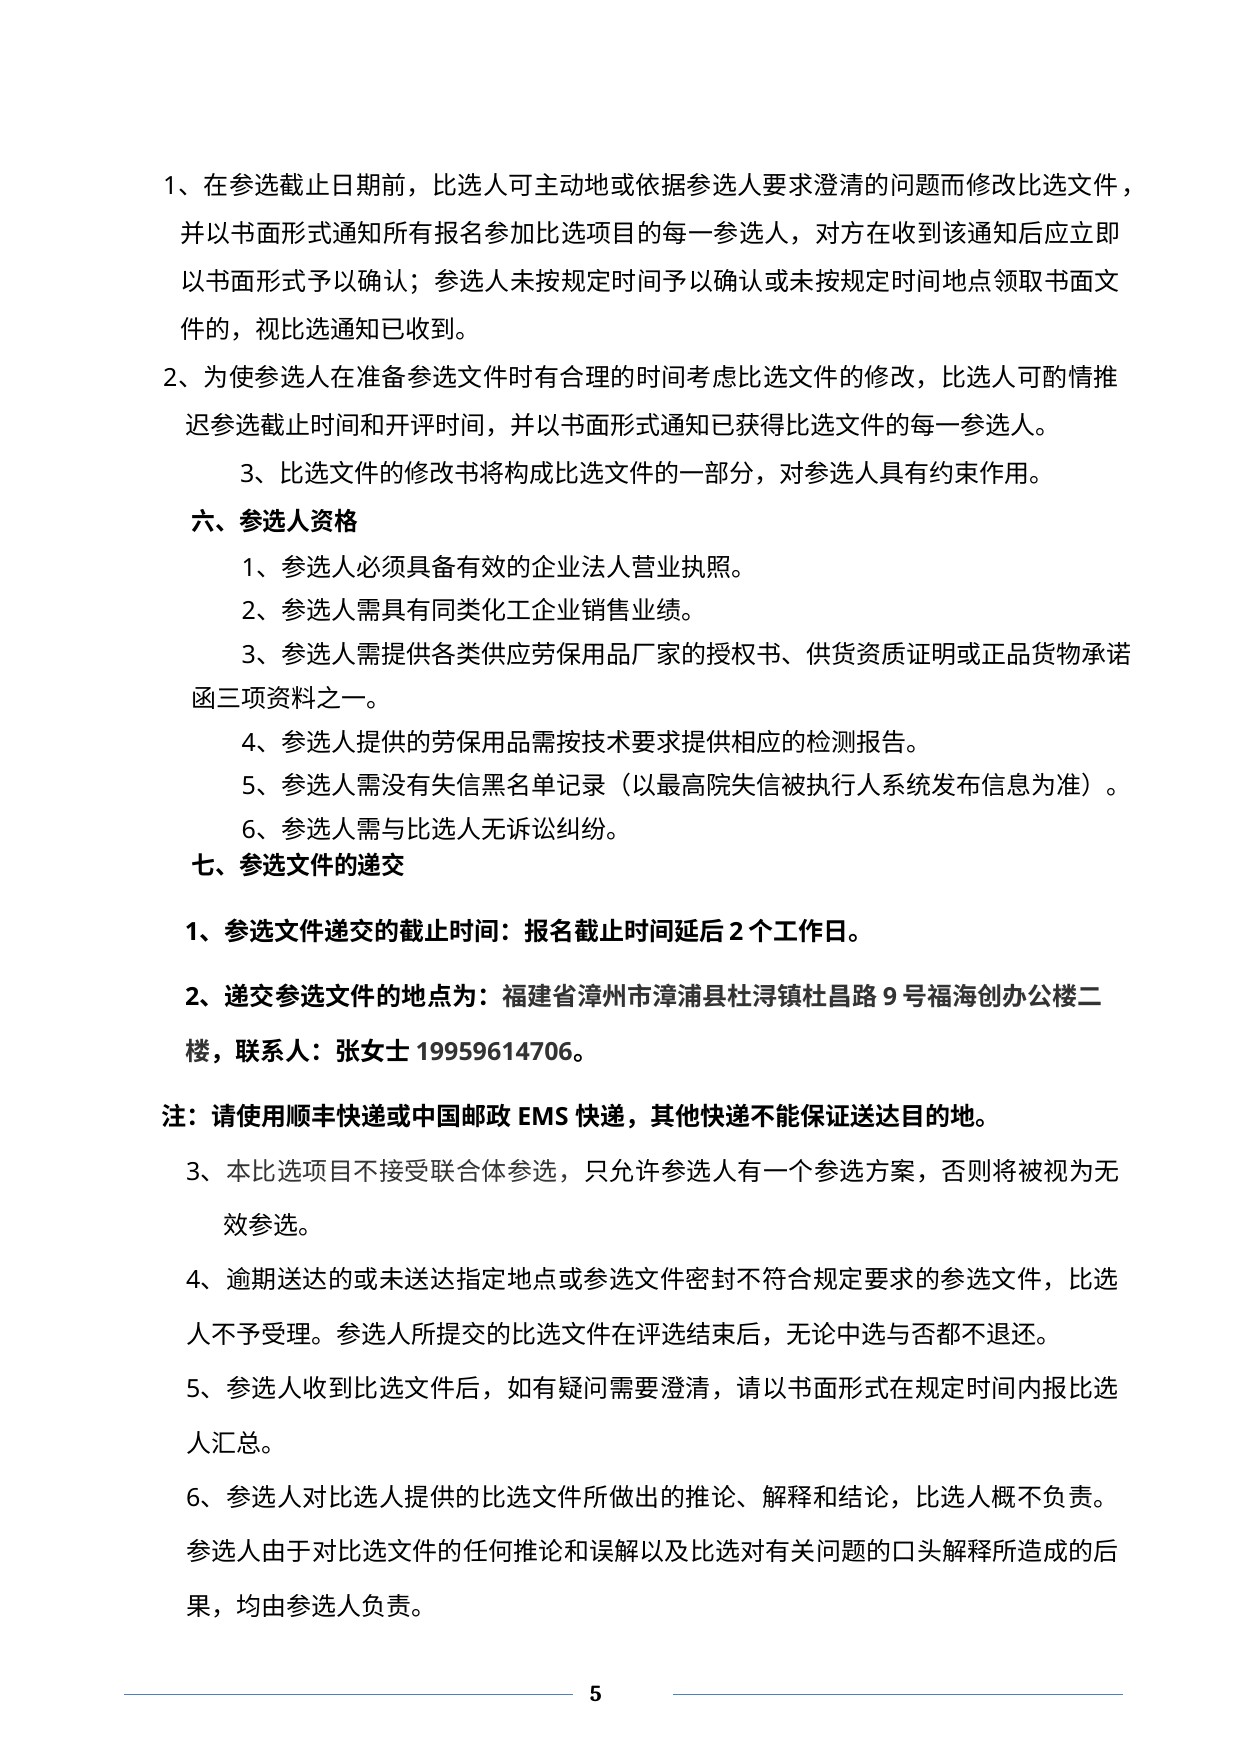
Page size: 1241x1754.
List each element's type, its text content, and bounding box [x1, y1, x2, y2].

text 1、在参选截止日期前，比选人可主动地或依据参选人要求澄清的问题而修改比选文件，并以书面形式通知所有报名参加比选项目的每一参选人，对方在收到该通知后应立即以书面形式予以确认；参选人未按规定时间予以确认或未按规定时间地点领取书面文件的，视比选通知已收到。 [135, 156, 1121, 348]
subtitle 1、参选文件递交的截止时间：报名截止时间延后2个工作日。 [135, 911, 1123, 948]
text 1、参选人必须具备有效的企业法人营业执照。 [191, 539, 1134, 583]
text 6、参选人需与比选人无诉讼纠纷。 [191, 802, 1134, 846]
text 4、逾期送达的或未送达指定地点或参选文件密封不符合规定要求的参选文件，比选人不予受理。参选人所提交的比选文件在评选结束后，无论中选与否都不退还。 [186, 1260, 1121, 1351]
text 六、参选人资格 [191, 492, 1121, 539]
text 3、本比选项目不接受联合体参选，只允许参选人有一个参选方案，否则将被视为无效参选。 [186, 1151, 1121, 1242]
text 6、参选人对比选人提供的比选文件所做出的推论、解释和结论，比选人概不负责。参选人由于对比选文件的任何推论和误解以及比选对有关问题的口头解释所造成的后果，均由参选人负责。 [186, 1477, 1121, 1622]
text 5、参选人收到比选文件后，如有疑问需要澄清，请以书面形式在规定时间内报比选人汇总。 [186, 1369, 1121, 1459]
text 2、参选人需具有同类化工企业销售业绩。 [191, 583, 1134, 627]
text 3、参选人需提供各类供应劳保用品厂家的授权书、供货资质证明或正品货物承诺函三项资料之一。 [191, 627, 1134, 714]
text 3、比选文件的修改书将构成比选文件的一部分，对参选人具有约束作用。 [191, 444, 1121, 492]
text 2、为使参选人在准备参选文件时有合理的时间考虑比选文件的修改，比选人可酌情推迟参选截止时间和开评时间，并以书面形式通知已获得比选文件的每一参选人。 [135, 348, 1121, 444]
text 七、参选文件的递交 [191, 846, 1121, 882]
text 4、参选人提供的劳保用品需按技术要求提供相应的检测报告。 [191, 714, 1134, 758]
subtitle 2、递交参选文件的地点为：福建省漳州市漳浦县杜浔镇杜昌路9号福海创办公楼二楼，联系人：张女士 19959614706。 [185, 977, 1123, 1067]
text 5、参选人需没有失信黑名单记录（以最高院失信被执行人系统发布信息为准）。 [191, 758, 1134, 802]
subtitle 注：请使用顺丰快递或中国邮政 EMS 快递，其他快递不能保证送达目的地。 [135, 1097, 1123, 1133]
